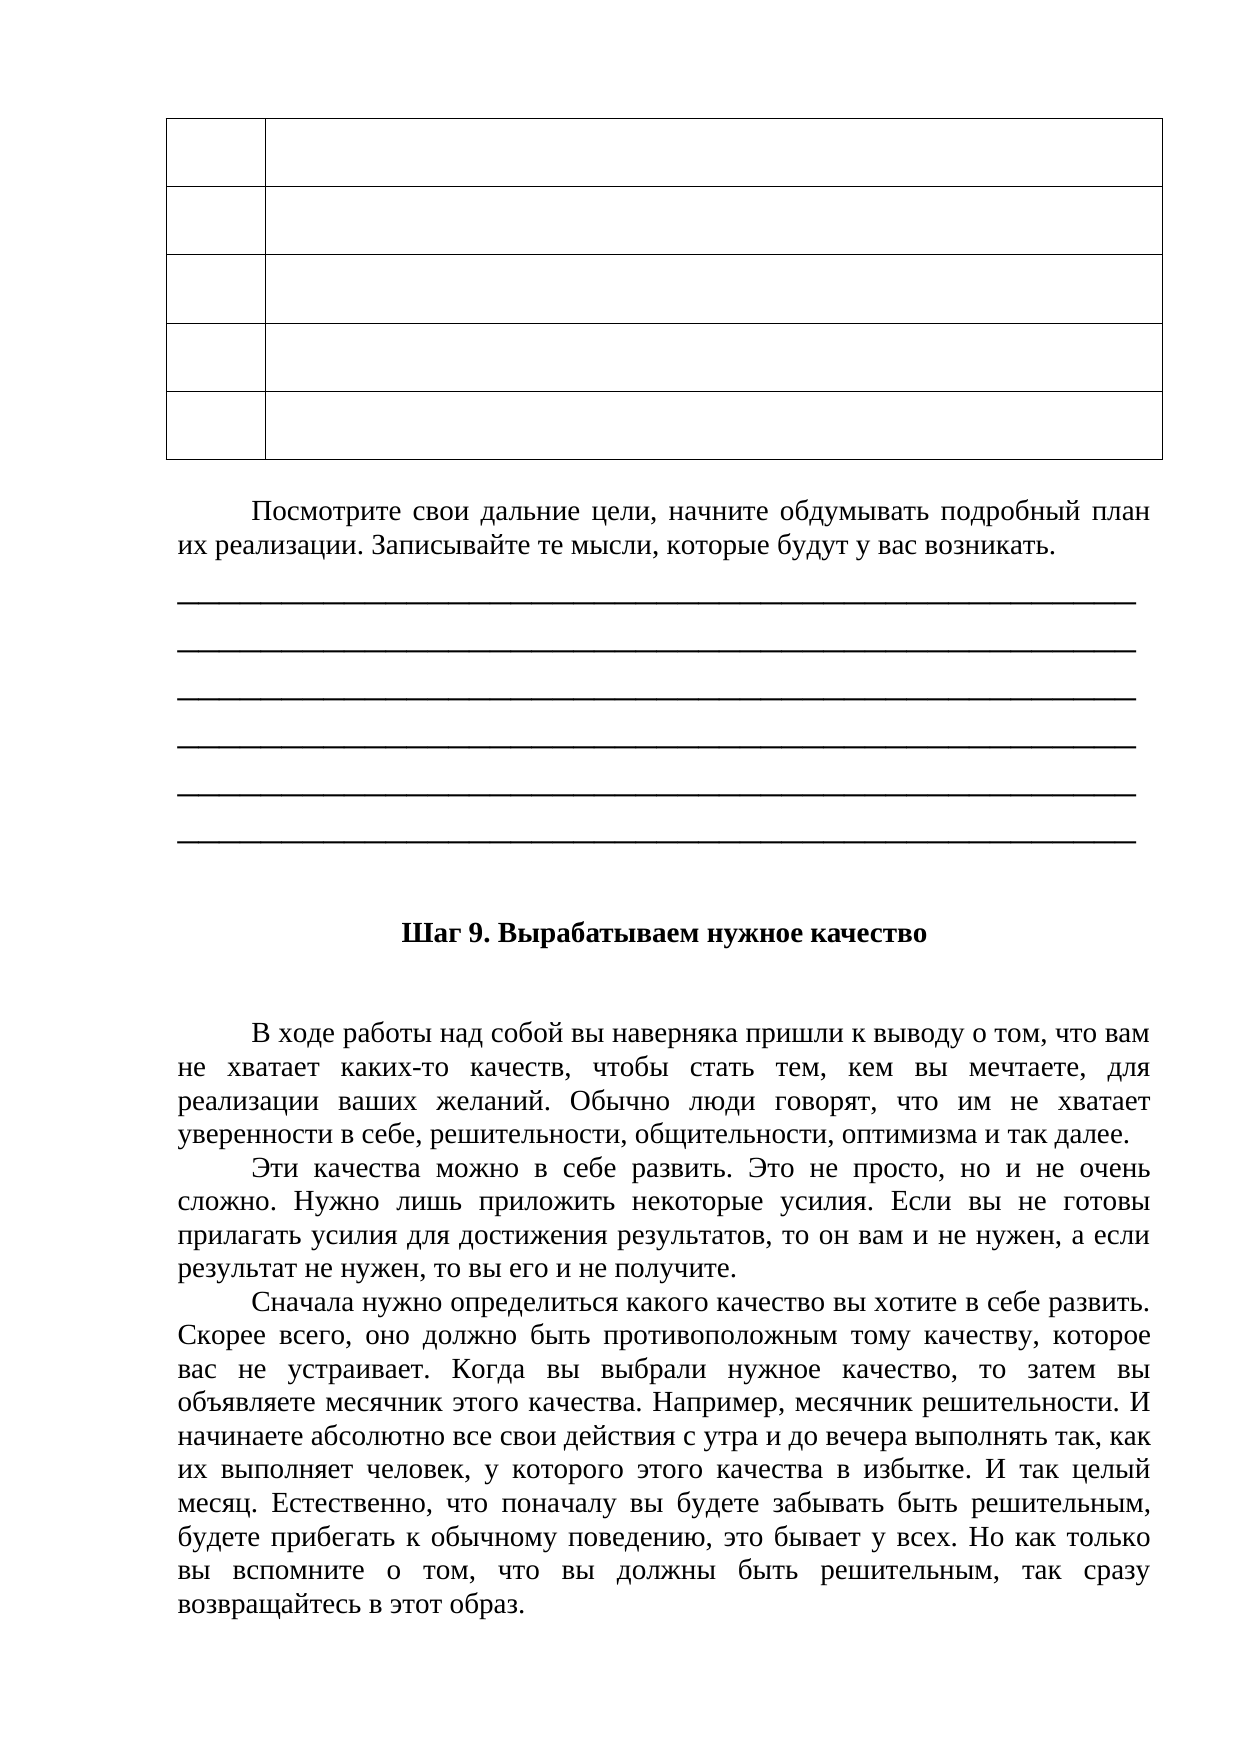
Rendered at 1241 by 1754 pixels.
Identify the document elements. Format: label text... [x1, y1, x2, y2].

table_cell [167, 392, 265, 459]
table_cell [266, 324, 1162, 391]
text ____________________________________________________________________________________________________________________________________________________________________________________________________________________________________________________________________________________ [177, 560, 1152, 848]
table_cell [266, 392, 1162, 459]
table_cell [167, 324, 265, 391]
text Посмотрите свои дальние цели, начните обдумывать подробный план их реализации. Записывайте те мысли, которые будут у вас возникать. [177, 493, 1152, 560]
subtitle Шаг 9. Вырабатываем нужное качество [177, 915, 1152, 948]
table_cell [266, 255, 1162, 322]
text В ходе работы над собой вы наверняка пришли к выводу о том, что вам не хватает каких-то качеств, чтобы стать тем, кем вы мечтаете, для реализации ваших желаний. Обычно люди говорят, что им не хватает уверенности в себе, решительности, общительности, оптимизма и так далее. [177, 1016, 1152, 1150]
text Эти качества можно в себе развить. Это не просто, но и не очень сложно. Нужно лишь приложить некоторые усилия. Если вы не готовы прилагать усилия для достижения результатов, то он вам и не нужен, а если результат не нужен, то вы его и не получите. [177, 1150, 1152, 1284]
table_cell [167, 255, 265, 322]
table_cell [266, 119, 1162, 186]
table_cell [266, 187, 1162, 254]
text Сначала нужно определиться какого качество вы хотите в себе развить. Скорее всего, оно должно быть противоположным тому качеству, которое вас не устраивает. Когда вы выбрали нужное качество, то затем вы объявляете месячник этого качества. Например, месячник решительности. И начинаете абсолютно все свои действия с утра и до вечера выполнять так, как их выполняет человек, у которого этого качества в избытке. И так целый месяц. Естественно, что поначалу вы будете забывать быть решительным, будете прибегать к обычному поведению, это бывает у всех. Но как только вы вспомните о том, что вы должны быть решительным, так сразу возвращайтесь в этот образ. [177, 1284, 1152, 1619]
table_cell [167, 187, 265, 254]
table_cell [167, 119, 265, 186]
